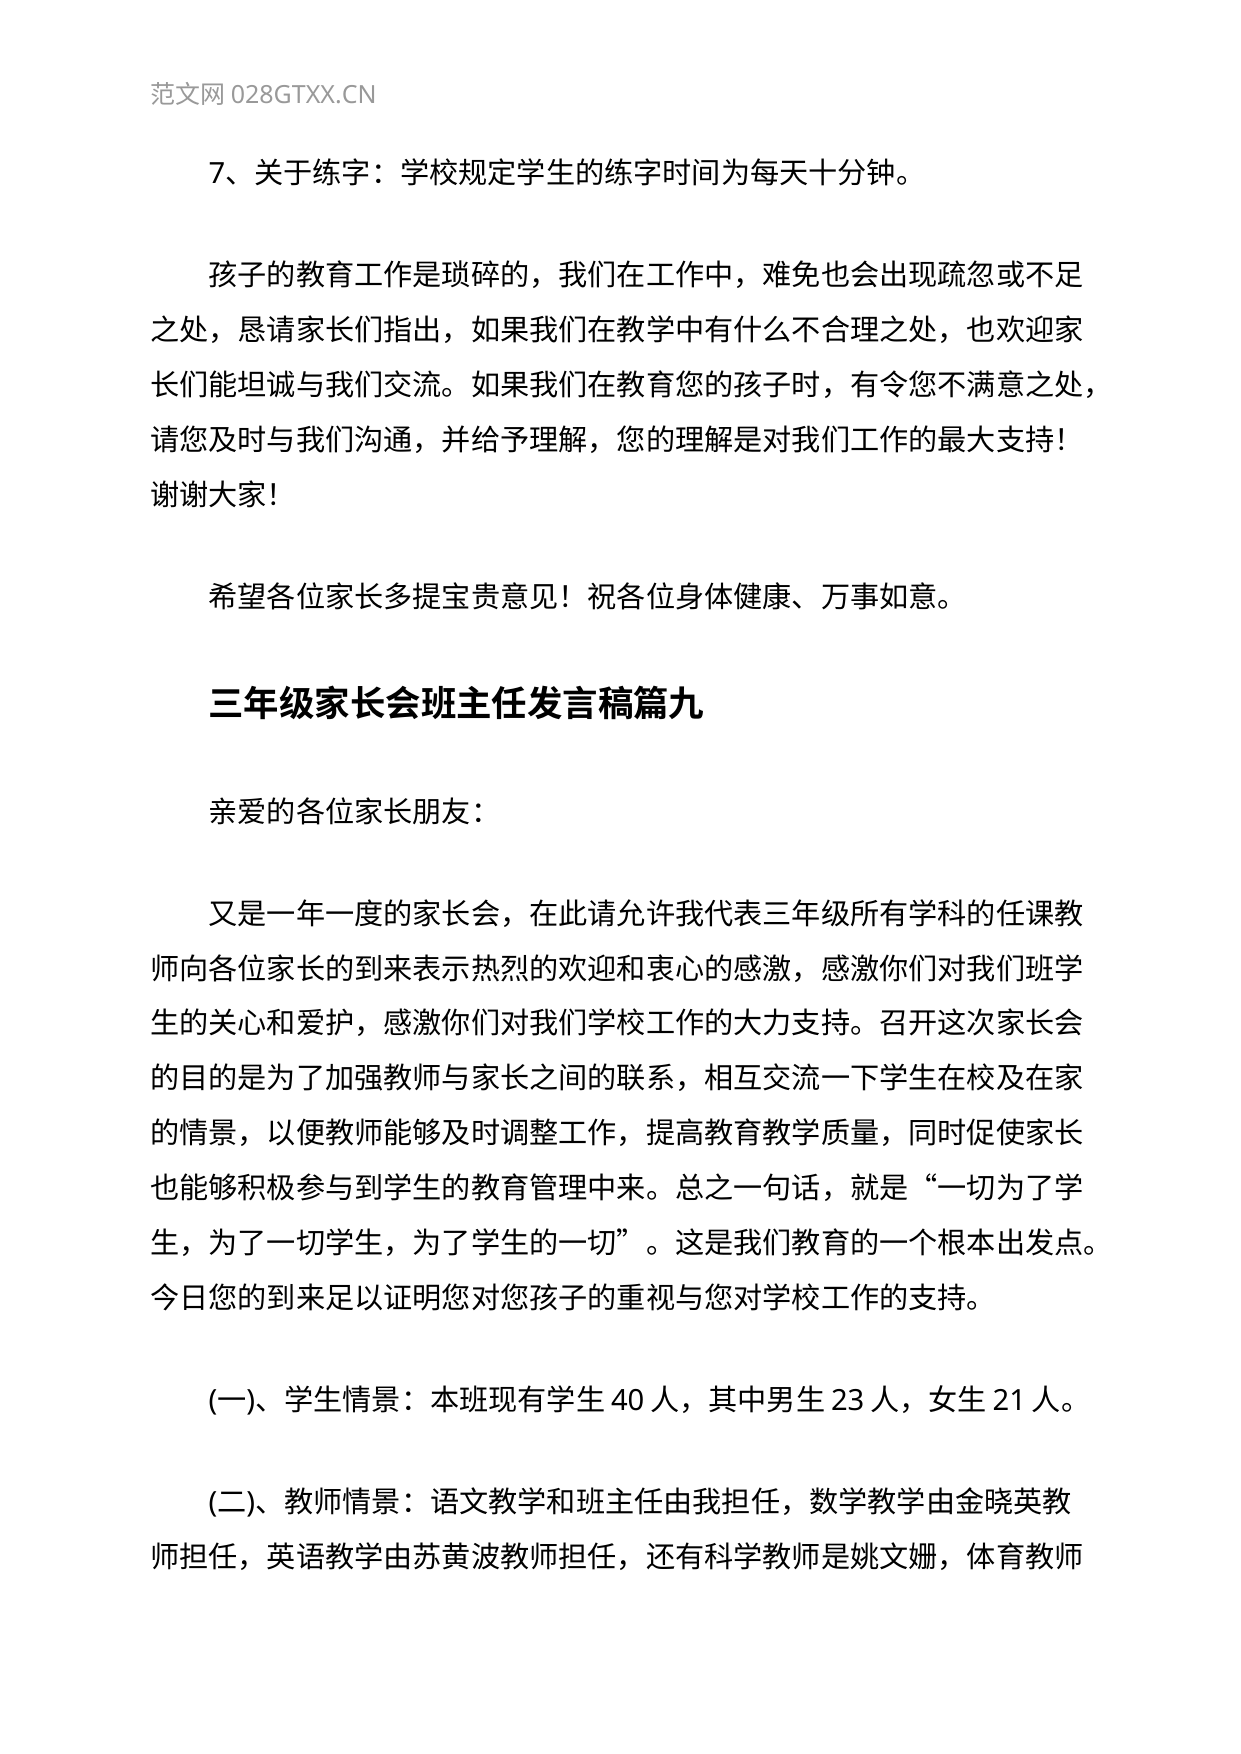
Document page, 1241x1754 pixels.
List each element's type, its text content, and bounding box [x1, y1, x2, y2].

text 亲爱的各位家长朋友： [150, 788, 1090, 831]
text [150, 1478, 1090, 1576]
text 三年级家长会班主任发言稿篇九 [150, 675, 1090, 726]
text 希望各位家长多提宝贵意见！祝各位身体健康、万事如意。 [150, 573, 1090, 616]
text 孩子的教育工作是琐碎的，我们在工作中，难免也会出现疏忽或不足之处，恳请家长们指出，如果我们在教学中有什么不合理之处，也欢迎家长们能坦诚与我们交流。如果我们在教育您的孩子时，有令您不满意之处，请您及时与我们沟通，并给予理解，您的理解是对我们工作的最大支持！谢谢大家！ [150, 252, 1090, 514]
text 7、关于练字：学校规定学生的练字时间为每天十分钟。 [150, 150, 1090, 192]
text 又是一年一度的家长会，在此请允许我代表三年级所有学科的任课教师向各位家长的到来表示热烈的欢迎和衷心的感激，感激你们对我们班学生的关心和爱护，感激你们对我们学校工作的大力支持。召开这次家长会的目的是为了加强教师与家长之间的联系，相互交流一下学生在校及在家的情景，以便教师能够及时调整工作，提高教育教学质量，同时促使家长也能够积极参与到学生的教育管理中来。总之一句话，就是“一切为了学生，为了一切学生，为了学生的一切”。这是我们教育的一个根本出发点。今日您的到来足以证明您对您孩子的重视与您对学校工作的支持。 [150, 890, 1090, 1317]
text (一)、学生情景：本班现有学生40人，其中男生23人，女生21人。 [150, 1376, 1090, 1419]
